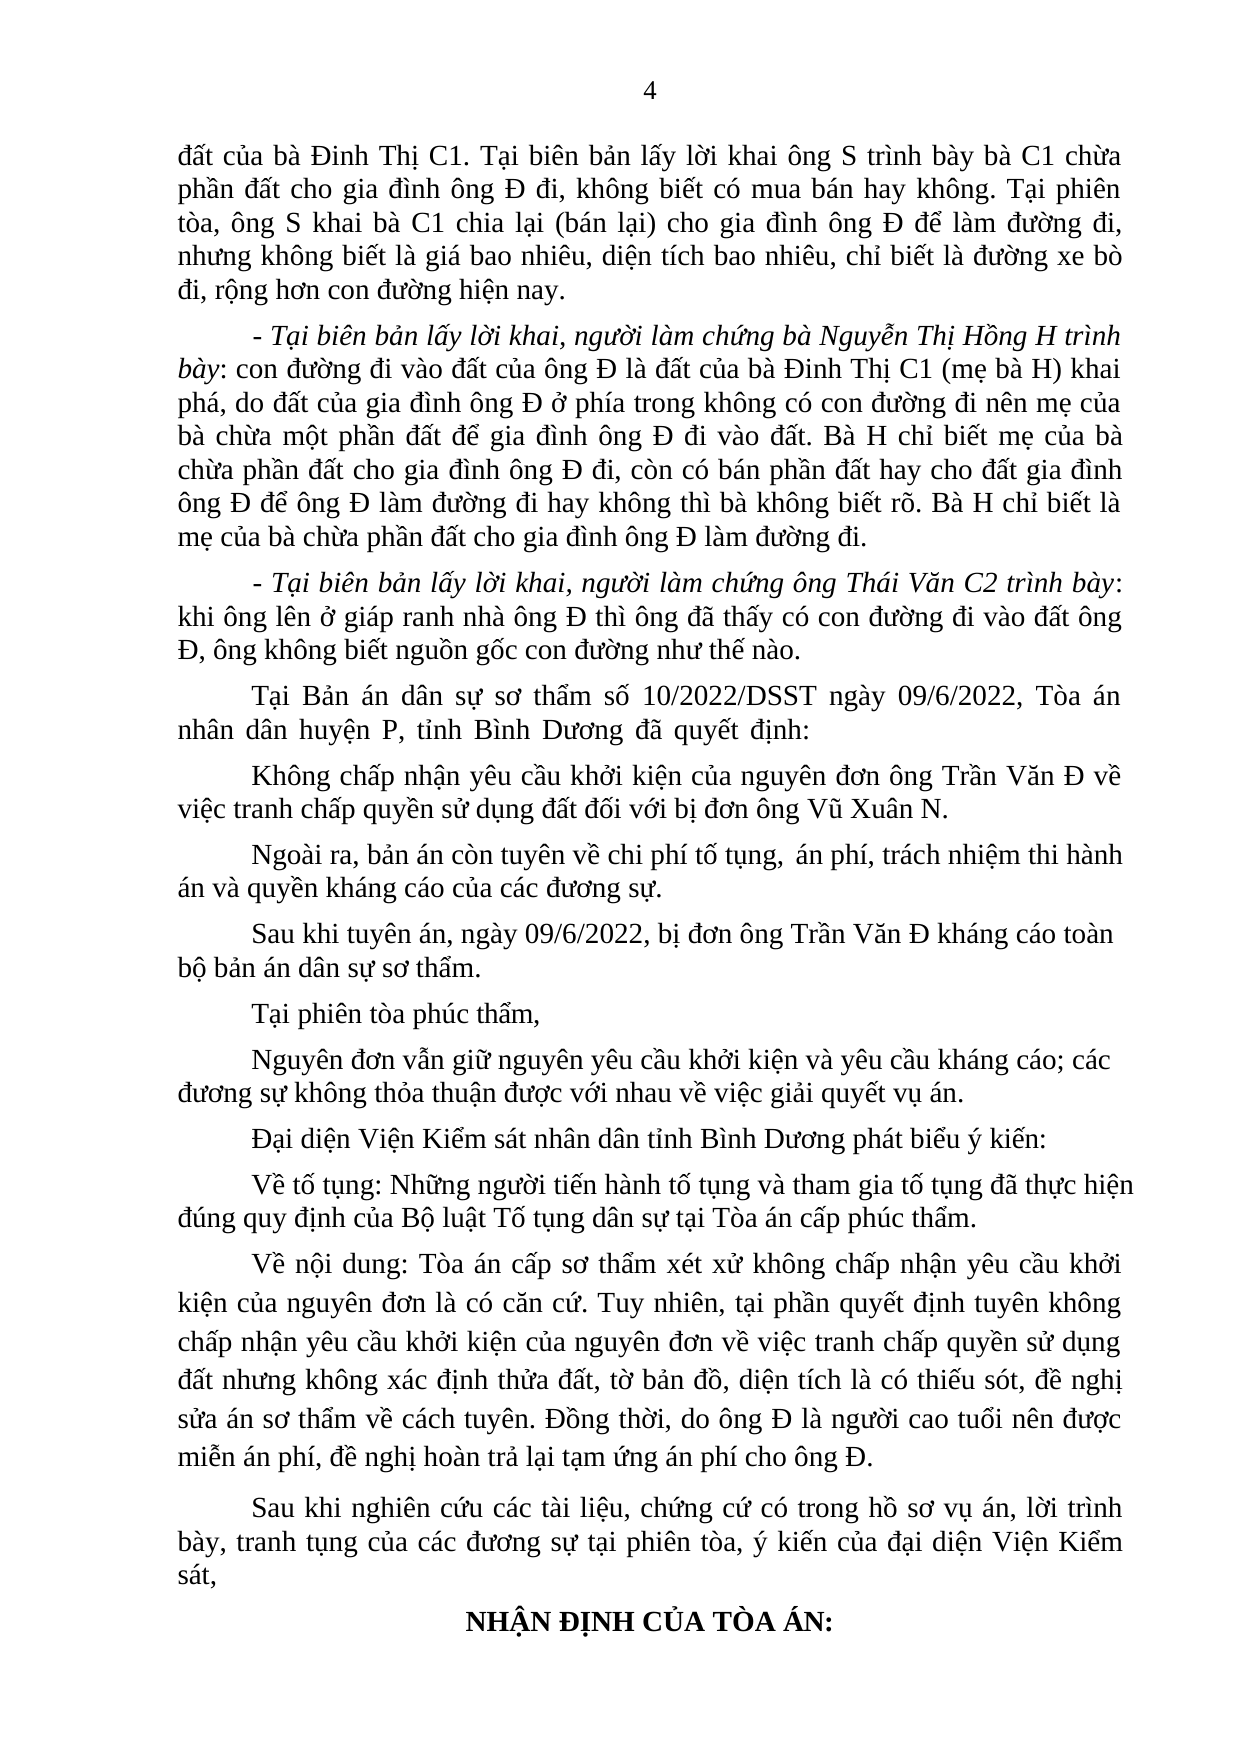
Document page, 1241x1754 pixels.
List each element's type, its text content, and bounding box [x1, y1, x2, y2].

text Tại phiên tòa phúc thẩm, [251, 996, 1155, 1029]
text Nguyên đơn vẫn giữ nguyên yêu cầu khởi kiện và yêu cầu kháng cáo; các đương sự không thỏa thuận được với nhau về việc giải quyết vụ án. [177, 1042, 1136, 1109]
text Sau khi tuyên án, ngày 09/6/2022, bị đơn ông Trần Văn Đ kháng cáo toàn bộ bản án dân sự sơ thẩm. [177, 916, 1140, 983]
text Không chấp nhận yêu cầu khởi kiện của nguyên đơn ông Trần Văn Đ về việc tranh chấp quyền sử dụng đất đối với bị đơn ông Vũ Xuân N. [177, 758, 1123, 825]
subtitle NHẬN ĐỊNH CỦA TÒA ÁN: [298, 1604, 1002, 1637]
list Tại biên bản lấy lời khai, người làm chứng ông Thái Văn C2 trình bày: khi ông lên ở giáp ranh nhà ông Đ thì ông đã thấy có con đường đi vào đất ông Đ, ông không biết nguồn gốc con đường như thế nào. [177, 565, 1123, 666]
text Về nội dung: Tòa án cấp sơ thẩm xét xử không chấp nhận yêu cầu khởi kiện của nguyên đơn là có căn cứ. Tuy nhiên, tại phần quyết định tuyên không chấp nhận yêu cầu khởi kiện của nguyên đơn về việc tranh chấp quyền sử dụng đất nhưng không xác định thửa đất, tờ bản đồ, diện tích là có thiếu sót, đề nghị sửa án sơ thẩm về cách tuyên. Đồng thời, do ông Đ là người cao tuổi nên được miễn án phí, đề nghị hoàn trả lại tạm ứng án phí cho ông Đ. [177, 1247, 1123, 1473]
text Đại diện Viện Kiểm sát nhân dân tỉnh Bình Dương phát biểu ý kiến: [251, 1121, 1155, 1154]
text Tại Bản án dân sự sơ thẩm số 10/2022/DSST ngày 09/6/2022, Tòa án nhân dân huyện P, tỉnh Bình Dương đã quyết định: [177, 678, 1122, 745]
text Sau khi nghiên cứu các tài liệu, chứng cứ có trong hồ sơ vụ án, lời trình bày, tranh tụng của các đương sự tại phiên tòa, ý kiến của đại diện Viện Kiểm sát, [177, 1490, 1123, 1591]
text Về tố tụng: Những người tiến hành tố tụng và tham gia tố tụng đã thực hiện đúng quy định của Bộ luật Tố tụng dân sự tại Tòa án cấp phúc thẩm. [177, 1167, 1140, 1234]
text Ngoài ra, bản án còn tuyên về chi phí tố tụng, án phí, trách nhiệm thi hành án và quyền kháng cáo của các đương sự. [177, 837, 1136, 904]
text đất của bà Đinh Thị C1. Tại biên bản lấy lời khai ông S trình bày bà C1 chừa phần đất cho gia đình ông Đ đi, không biết có mua bán hay không. Tại phiên tòa, ông S khai bà C1 chia lại (bán lại) cho gia đình ông Đ để làm đường đi, nhưng không biết là giá bao nhiêu, diện tích bao nhiêu, chỉ biết là đường xe bò đi, rộng hơn con đường hiện nay. [177, 138, 1123, 305]
list Tại biên bản lấy lời khai, người làm chứng bà Nguyễn Thị Hồng H trình bày: con đường đi vào đất của ông Đ là đất của bà Đinh Thị C1 (mẹ bà H) khai phá, do đất của gia đình ông Đ ở phía trong không có con đường đi nên mẹ của bà chừa một phần đất để gia đình ông Đ đi vào đất. Bà H chỉ biết mẹ của bà chừa phần đất cho gia đình ông Đ đi, còn có bán phần đất hay cho đất gia đình ông Đ để ông Đ làm đường đi hay không thì bà không biết rõ. Bà H chỉ biết là mẹ của bà chừa phần đất cho gia đình ông Đ làm đường đi. [177, 318, 1123, 553]
